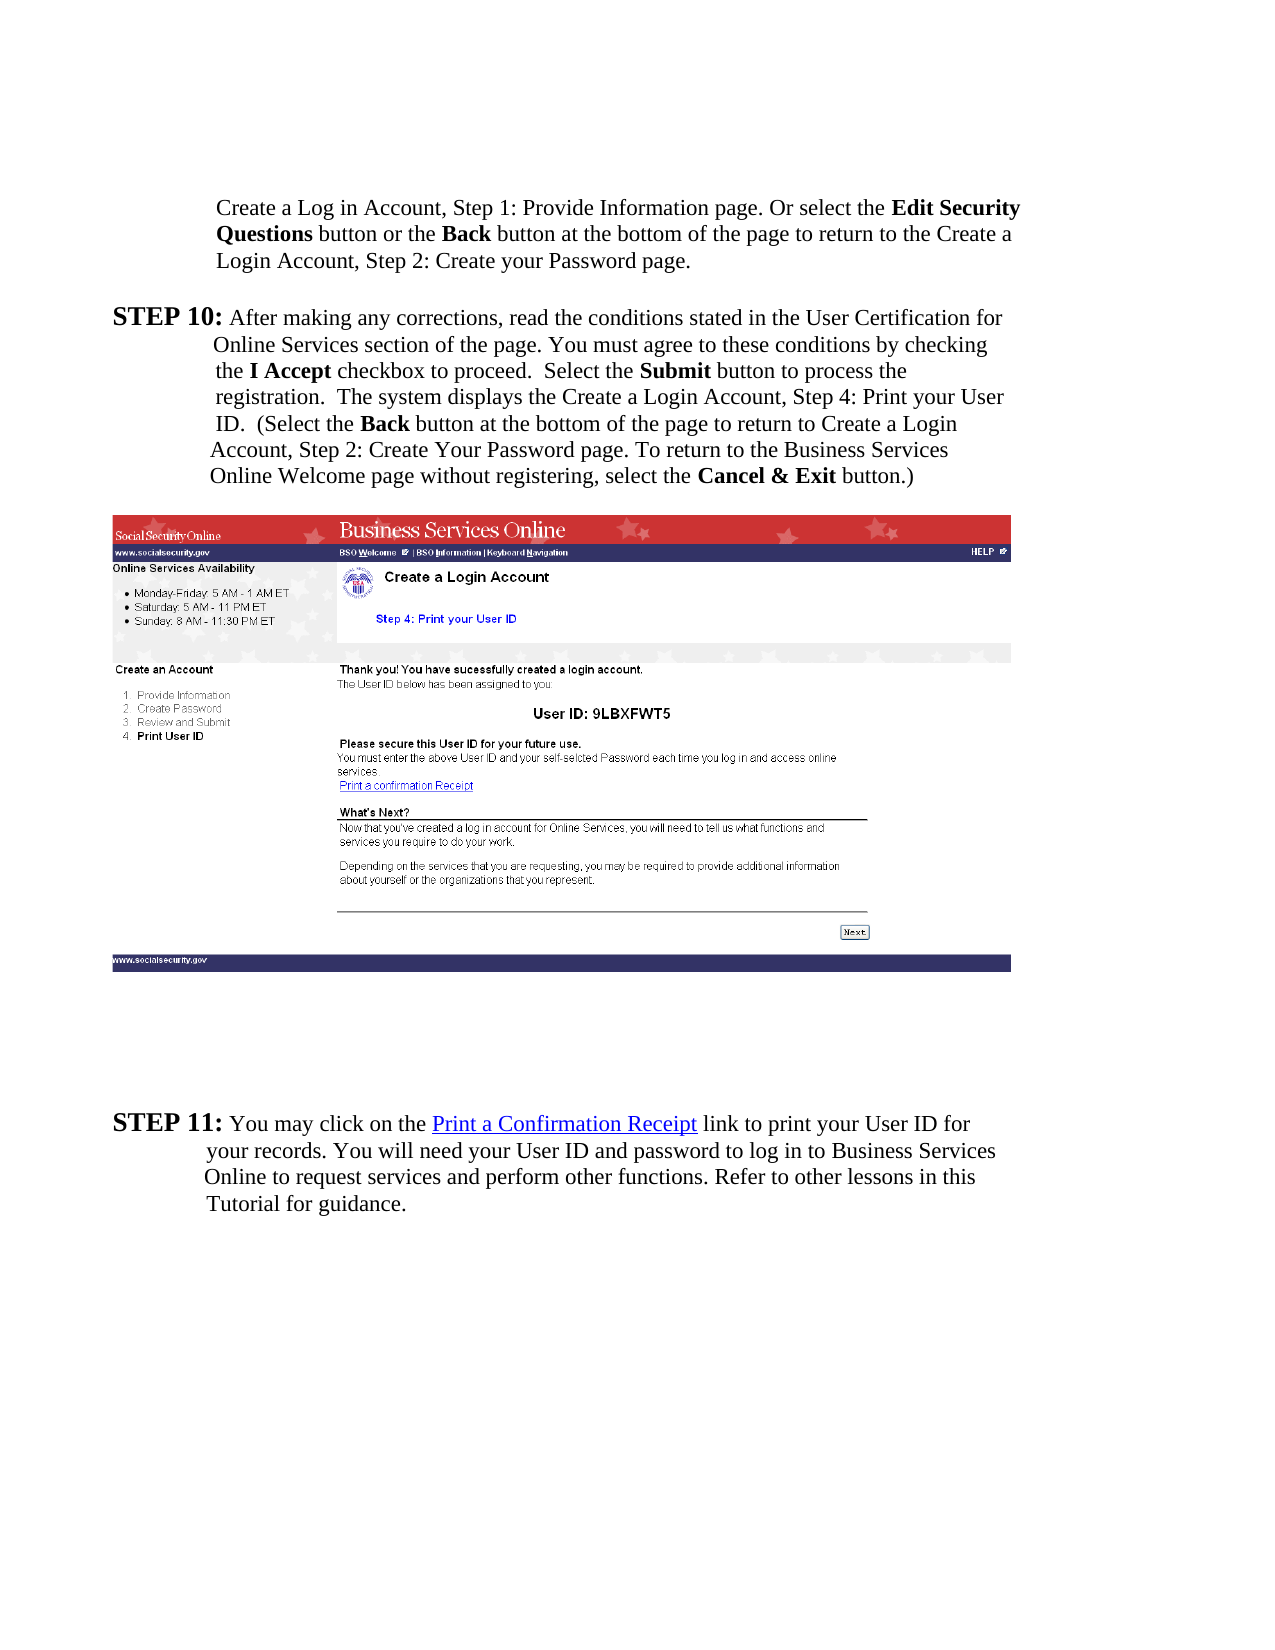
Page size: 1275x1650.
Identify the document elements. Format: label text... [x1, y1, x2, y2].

text your records. You will need your User ID and password to log in to Business Services [112, 1137, 1162, 1163]
picture [112, 515, 1011, 1075]
text Online Services section of the page. You must agree to these conditions by checking [112, 331, 1162, 357]
text Create a Log in Account, Step 1: Provide Information page. Or select the Edit Security [187, 194, 1162, 221]
text Online to request services and perform other functions. Refer to other lessons in this Tutorial for guidance. [112, 1163, 1162, 1216]
text Online Welcome page without registering, select the Cancel & Exit button.) [112, 462, 1162, 489]
text registration. The system displays the Create a Login Account, Step 4: Print your User [112, 383, 1162, 410]
text STEP 10: After making any corrections, read the conditions stated in the User Certification for [112, 299, 1162, 331]
text ID. (Select the Back button at the bottom of the page to return to Create a Login [112, 410, 1162, 436]
text Login Account, Step 2: Create your Password page. [187, 247, 1162, 273]
text STEP 11: You may click on the Print a Confirmation Receipt link to print your User ID for [112, 1106, 1162, 1137]
text the I Accept checkbox to proceed. Select the Submit button to process the [112, 357, 1162, 383]
text Account, Step 2: Create Your Password page. To return to the Business Services [112, 436, 1162, 462]
text Questions button or the Back button at the bottom of the page to return to the Create a [187, 221, 1162, 247]
